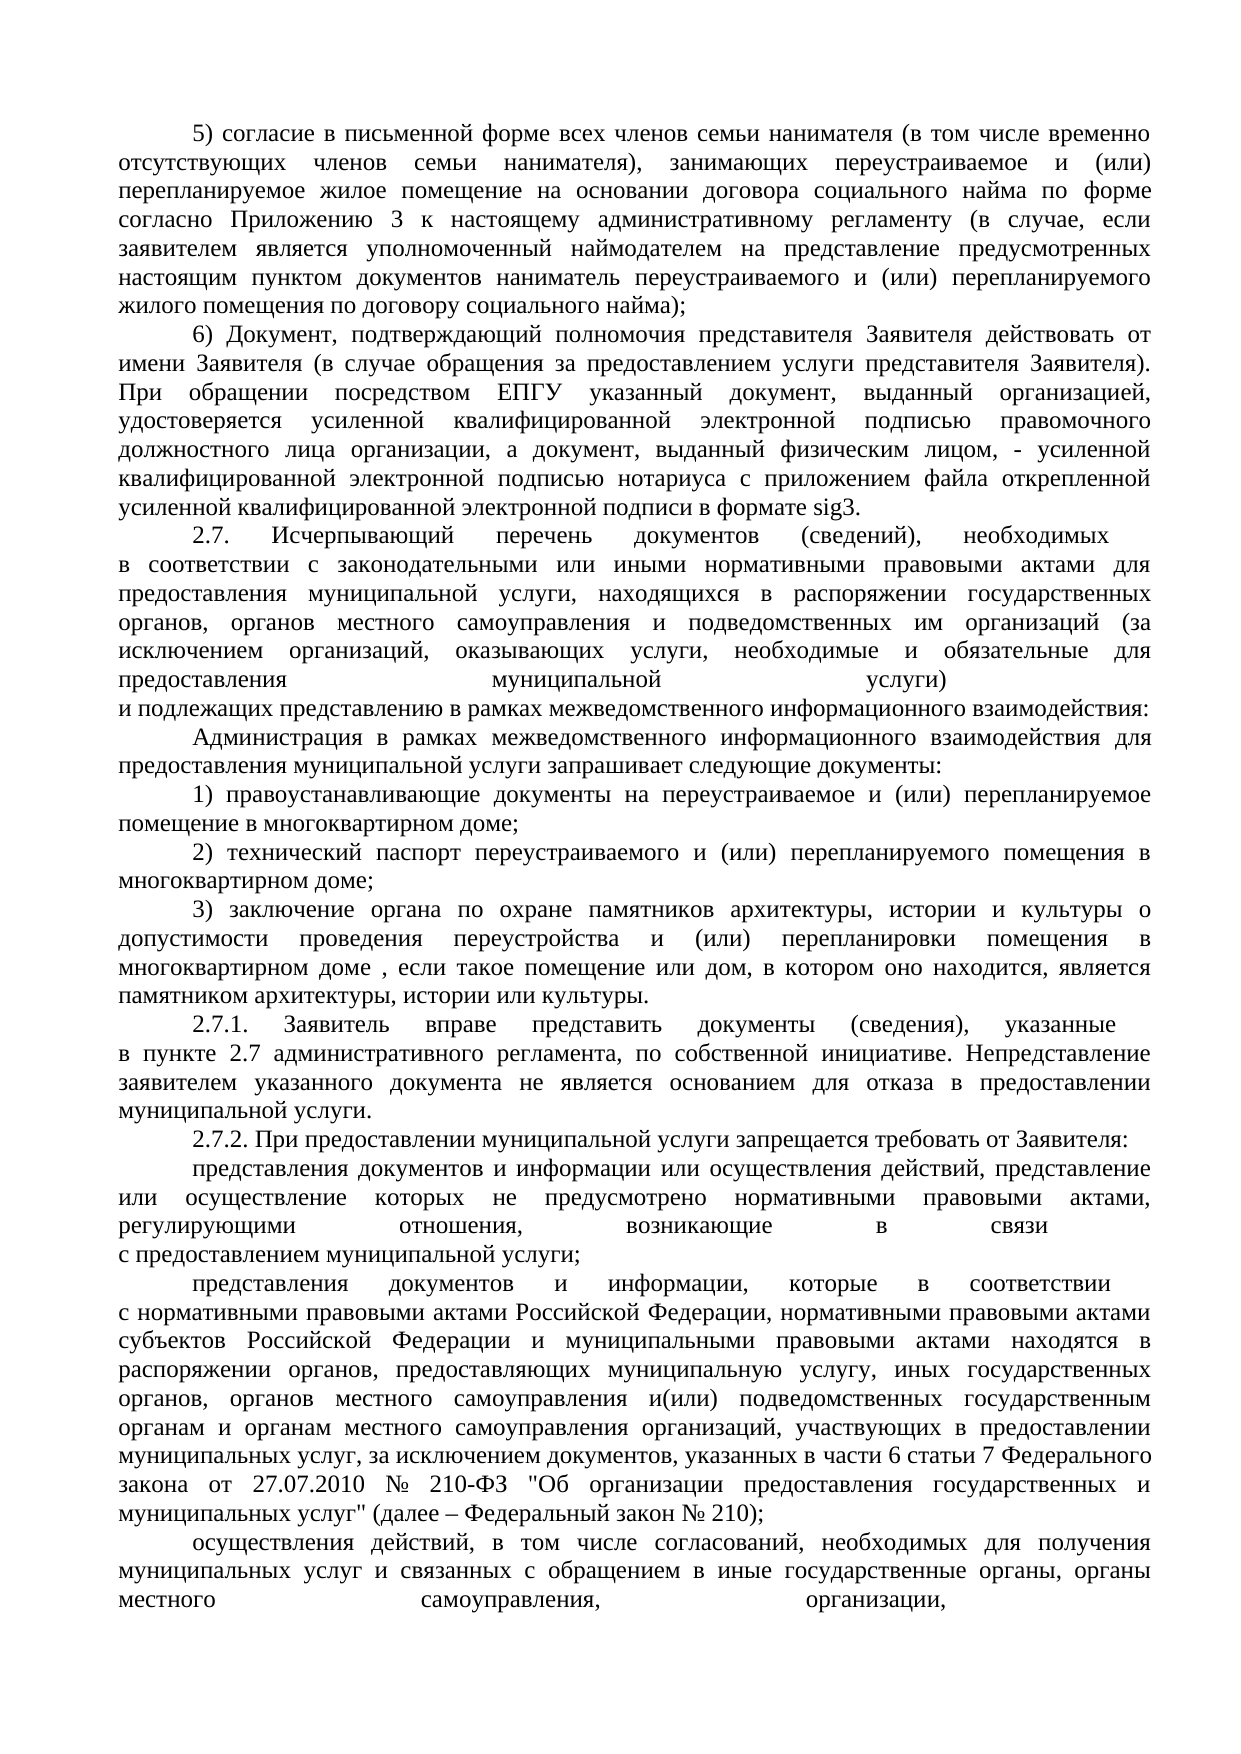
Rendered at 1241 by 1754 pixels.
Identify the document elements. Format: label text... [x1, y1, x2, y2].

text представления документов и информации, которые в соответствии с нормативными правовыми актами Российской Федерации, нормативными правовыми актами субъектов Российской Федерации и муниципальными правовыми актами находятся в распоряжении органов, предоставляющих муниципальную услугу, иных государственных органов, органов местного самоуправления и(или) подведомственных государственным органам и органам местного самоуправления организаций, участвующих в предоставлении муниципальных услуг, за исключением документов, указанных в части 6 статьи 7 Федерального закона от 27.07.2010 № 210-ФЗ "Об организации предоставления государственных и муниципальных услуг" (далее – Федеральный закон № 210); [118, 1268, 1152, 1527]
text Администрация в рамках межведомственного информационного взаимодействия для предоставления муниципальной услуги запрашивает следующие документы: [118, 722, 1152, 779]
text 2.7.1. Заявитель вправе представить документы (сведения), указанные в пункте 2.7 административного регламента, по собственной инициативе. Непредставление заявителем указанного документа не является основанием для отказа в предоставлении муниципальной услуги. [118, 1009, 1152, 1124]
text 2) технический паспорт переустраиваемого и (или) перепланируемого помещения в многоквартирном доме; [118, 837, 1152, 894]
text 6) Документ, подтверждающий полномочия представителя Заявителя действовать от имени Заявителя (в случае обращения за предоставлением услуги представителя Заявителя). При обращении посредством ЕПГУ указанный документ, выданный организацией, удостоверяется усиленной квалифицированной электронной подписью правомочного должностного лица организации, а документ, выданный физическим лицом, - усиленной квалифицированной электронной подписью нотариуса с приложением файла открепленной усиленной квалифицированной электронной подписи в формате sig3. [118, 319, 1152, 521]
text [118, 1527, 1152, 1613]
text 1) правоустанавливающие документы на переустраиваемое и (или) перепланируемое помещение в многоквартирном доме; [118, 779, 1152, 837]
text 2.7. Исчерпывающий перечень документов (сведений), необходимых в соответствии с законодательными или иными нормативными правовыми актами для предоставления муниципальной услуги, находящихся в распоряжении государственных органов, органов местного самоуправления и подведомственных им организаций (за исключением организаций, оказывающих услуги, необходимые и обязательные для предоставления муниципальной услуги) и подлежащих представлению в рамках межведомственного информационного взаимодействия: [118, 521, 1152, 722]
text представления документов и информации или осуществления действий, представление или осуществление которых не предусмотрено нормативными правовыми актами, регулирующими отношения, возникающие в связи с предоставлением муниципальной услуги; [118, 1153, 1152, 1268]
text 2.7.2. При предоставлении муниципальной услуги запрещается требовать от Заявителя: [118, 1124, 1152, 1153]
text 3) заключение органа по охране памятников архитектуры, истории и культуры о допустимости проведения переустройства и (или) перепланировки помещения в многоквартирном доме , если такое помещение или дом, в котором оно находится, является памятником архитектуры, истории или культуры. [118, 894, 1152, 1009]
text 5) согласие в письменной форме всех членов семьи нанимателя (в том числе временно отсутствующих членов семьи нанимателя), занимающих переустраиваемое и (или) перепланируемое жилое помещение на основании договора социального найма по форме согласно Приложению 3 к настоящему административному регламенту (в случае, если заявителем является уполномоченный наймодателем на представление предусмотренных настоящим пунктом документов наниматель переустраиваемого и (или) перепланируемого жилого помещения по договору социального найма); [118, 118, 1152, 319]
